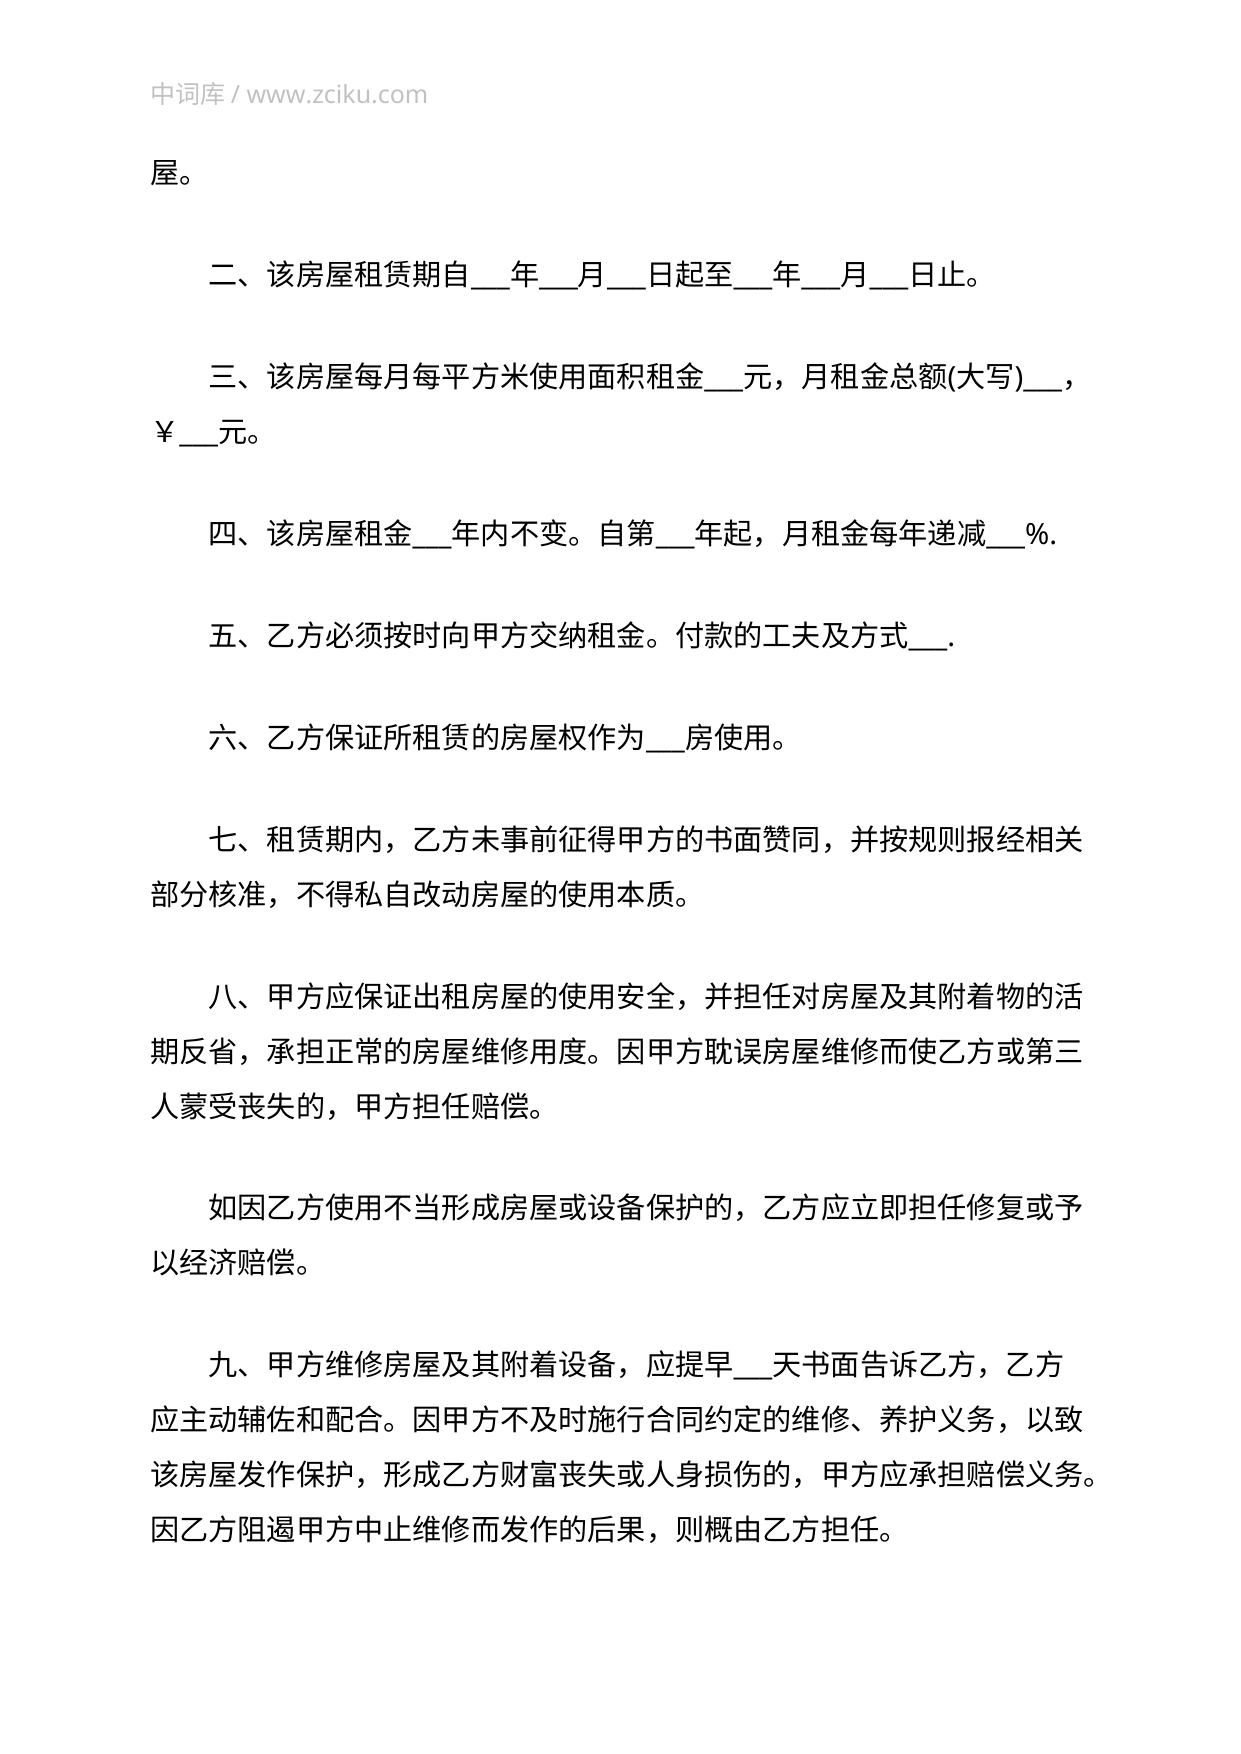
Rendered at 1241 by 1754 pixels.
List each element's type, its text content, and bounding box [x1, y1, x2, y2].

text 五、乙方必须按时向甲方交纳租金。付款的工夫及方式___. [150, 613, 1090, 655]
text 四、该房屋租金___年内不变。自第___年起，月租金每年递减___%. [150, 511, 1090, 553]
text 如因乙方使用不当形成房屋或设备保护的，乙方应立即担任修复或予以经济赔偿。 [150, 1185, 1090, 1282]
text 三、该房屋每月每平方米使用面积租金___元，月租金总额(大写)___，￥___元。 [150, 354, 1090, 451]
text 二、该房屋租赁期自___年___月___日起至___年___月___日止。 [150, 252, 1090, 294]
text 九、甲方维修房屋及其附着设备，应提早___天书面告诉乙方，乙方应主动辅佐和配合。因甲方不及时施行合同约定的维修、养护义务，以致该房屋发作保护，形成乙方财富丧失或人身损伤的，甲方应承担赔偿义务。因乙方阻遏甲方中止维修而发作的后果，则概由乙方担任。 [150, 1342, 1090, 1549]
text 七、租赁期内，乙方未事前征得甲方的书面赞同，并按规则报经相关部分核准，不得私自改动房屋的使用本质。 [150, 817, 1090, 914]
text 八、甲方应保证出租房屋的使用安全，并担任对房屋及其附着物的活期反省，承担正常的房屋维修用度。因甲方耽误房屋维修而使乙方或第三人蒙受丧失的，甲方担任赔偿。 [150, 973, 1090, 1125]
text 六、乙方保证所租赁的房屋权作为___房使用。 [150, 715, 1090, 757]
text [150, 150, 1090, 192]
